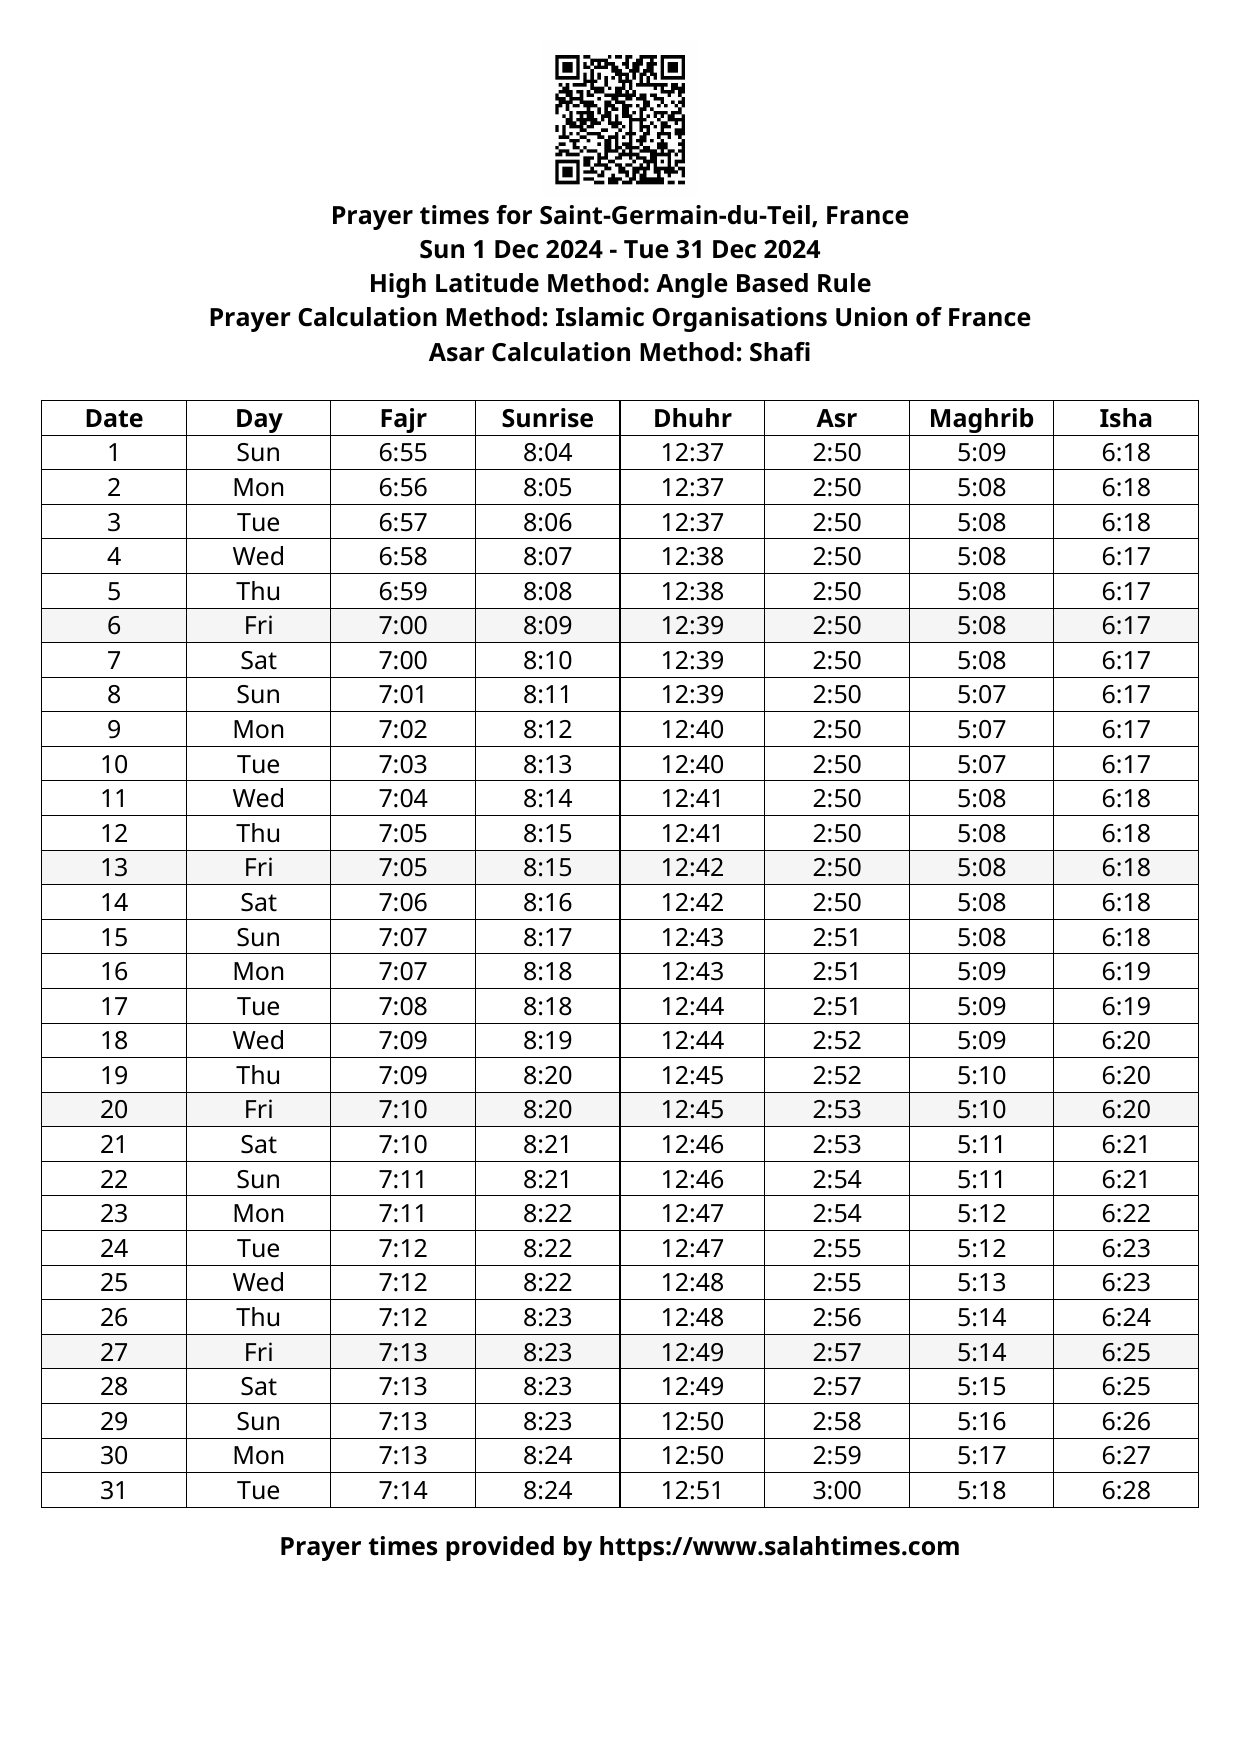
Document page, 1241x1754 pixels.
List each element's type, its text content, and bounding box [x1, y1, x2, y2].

table_cell 6:18 [1054, 851, 1198, 884]
table_cell 8:20 [476, 1058, 619, 1092]
table_cell 1 [42, 436, 186, 469]
table_cell 5:15 [910, 1369, 1053, 1403]
table_cell 26 [42, 1300, 186, 1334]
table_cell Mon [187, 1196, 330, 1230]
table_cell 2:50 [765, 851, 909, 884]
table_cell 2:53 [765, 1093, 909, 1126]
table_cell 12:39 [621, 678, 764, 711]
table_cell 2:55 [765, 1231, 909, 1264]
table_cell 6:23 [1054, 1266, 1198, 1299]
table_cell 12:45 [621, 1093, 764, 1126]
table_cell 8:05 [476, 470, 619, 504]
table_cell 6:26 [1054, 1404, 1198, 1437]
table_cell 6:20 [1054, 1093, 1198, 1126]
table_cell 7:11 [331, 1196, 475, 1230]
table_cell 7:02 [331, 712, 475, 746]
table_cell 5:13 [910, 1266, 1053, 1299]
table_cell 8:22 [476, 1196, 619, 1230]
table_cell 6:20 [1054, 1024, 1198, 1057]
table_cell 6:18 [1054, 781, 1198, 815]
table_cell 12:38 [621, 574, 764, 607]
table_cell 12:42 [621, 851, 764, 884]
table_cell 6:17 [1054, 609, 1198, 642]
table_cell 17 [42, 989, 186, 1022]
table_header Maghrib [910, 401, 1053, 434]
table_cell 12:44 [621, 1024, 764, 1057]
table_header Dhuhr [621, 401, 764, 434]
table_cell 6:18 [1054, 816, 1198, 849]
table_cell 3:00 [765, 1473, 909, 1507]
table_cell 7:09 [331, 1024, 475, 1057]
table_cell 8:23 [476, 1300, 619, 1334]
table_cell Wed [187, 1266, 330, 1299]
table_cell 6:18 [1054, 505, 1198, 538]
table_cell 12:50 [621, 1439, 764, 1472]
table_cell 30 [42, 1439, 186, 1472]
table_cell Fri [187, 609, 330, 642]
table_cell 10 [42, 747, 186, 780]
table_cell 2:56 [765, 1300, 909, 1334]
table_header Fajr [331, 401, 475, 434]
table_cell 8:11 [476, 678, 619, 711]
table_cell 8:13 [476, 747, 619, 780]
table_cell 7:00 [331, 643, 475, 677]
table_cell 12:43 [621, 920, 764, 953]
table_cell 5:09 [910, 954, 1053, 988]
table_cell 12:51 [621, 1473, 764, 1507]
table_cell 28 [42, 1369, 186, 1403]
table_cell Thu [187, 1300, 330, 1334]
table_cell 7:13 [331, 1439, 475, 1472]
table_cell 7:00 [331, 609, 475, 642]
table_cell 12:47 [621, 1231, 764, 1264]
text Asar Calculation Method: Shafi [42, 334, 1198, 368]
table_cell 6:21 [1054, 1127, 1198, 1161]
table_cell 8:19 [476, 1024, 619, 1057]
table_cell 8:10 [476, 643, 619, 677]
table_cell 7:10 [331, 1127, 475, 1161]
table_cell 8:20 [476, 1093, 619, 1126]
table_cell Tue [187, 989, 330, 1022]
table_cell 6:25 [1054, 1369, 1198, 1403]
table_cell 8:22 [476, 1266, 619, 1299]
table_cell 8:22 [476, 1231, 619, 1264]
table_cell Wed [187, 781, 330, 815]
table_cell 12 [42, 816, 186, 849]
table_cell Wed [187, 539, 330, 573]
table_header Asr [765, 401, 909, 434]
table_cell 2:51 [765, 954, 909, 988]
table_cell 2:50 [765, 781, 909, 815]
table_cell 5:10 [910, 1058, 1053, 1092]
table_cell 12:49 [621, 1335, 764, 1368]
table_cell 12:45 [621, 1058, 764, 1092]
table_cell 8:21 [476, 1162, 619, 1195]
table_cell 12:49 [621, 1369, 764, 1403]
table_cell 8:18 [476, 954, 619, 988]
table_cell 12:50 [621, 1404, 764, 1437]
table_cell Tue [187, 747, 330, 780]
table_cell 12:40 [621, 712, 764, 746]
table_cell 2:50 [765, 678, 909, 711]
table_cell 6:55 [331, 436, 475, 469]
text High Latitude Method: Angle Based Rule [42, 266, 1198, 300]
table_cell 7:14 [331, 1473, 475, 1507]
table_cell 6:57 [331, 505, 475, 538]
table_cell 2:54 [765, 1196, 909, 1230]
table_cell 5:09 [910, 436, 1053, 469]
table_cell 8:21 [476, 1127, 619, 1161]
table_cell 8:08 [476, 574, 619, 607]
table_cell Sun [187, 436, 330, 469]
table_cell 25 [42, 1266, 186, 1299]
table_cell 8:04 [476, 436, 619, 469]
text Prayer times for Saint-Germain-du-Teil, France [42, 198, 1198, 232]
table_cell 6:17 [1054, 643, 1198, 677]
table_cell 5:07 [910, 747, 1053, 780]
table_cell Sat [187, 1369, 330, 1403]
table_cell 9 [42, 712, 186, 746]
table_cell 2 [42, 470, 186, 504]
table_cell 6:58 [331, 539, 475, 573]
table_cell Fri [187, 851, 330, 884]
table_cell 8:06 [476, 505, 619, 538]
table_cell 5:08 [910, 574, 1053, 607]
table_cell 8:23 [476, 1369, 619, 1403]
table_cell 2:50 [765, 712, 909, 746]
table_cell 5:11 [910, 1162, 1053, 1195]
table_cell 7:09 [331, 1058, 475, 1092]
table_cell 21 [42, 1127, 186, 1161]
text Prayer Calculation Method: Islamic Organisations Union of France [42, 300, 1198, 334]
table_cell 24 [42, 1231, 186, 1264]
table_cell 6:20 [1054, 1058, 1198, 1092]
table_cell 2:50 [765, 436, 909, 469]
table_cell 12:44 [621, 989, 764, 1022]
table_cell 8:07 [476, 539, 619, 573]
table_cell Sat [187, 885, 330, 919]
table_cell 8:18 [476, 989, 619, 1022]
table_cell 6:23 [1054, 1231, 1198, 1264]
table_cell Mon [187, 470, 330, 504]
table_cell 2:51 [765, 920, 909, 953]
table_cell 7:12 [331, 1266, 475, 1299]
table_cell 12:47 [621, 1196, 764, 1230]
table_cell 13 [42, 851, 186, 884]
table_cell 12:39 [621, 643, 764, 677]
table_cell 5:09 [910, 1024, 1053, 1057]
table_cell 6:18 [1054, 470, 1198, 504]
table_cell 2:52 [765, 1024, 909, 1057]
picture [542, 41, 699, 198]
table_cell 12:48 [621, 1300, 764, 1334]
table_cell 6:19 [1054, 989, 1198, 1022]
table_cell 7:01 [331, 678, 475, 711]
table_cell 6:19 [1054, 954, 1198, 988]
table_cell 6:27 [1054, 1439, 1198, 1472]
table_cell Sun [187, 1162, 330, 1195]
table_cell 7:12 [331, 1231, 475, 1264]
table_cell 6:22 [1054, 1196, 1198, 1230]
table_cell Sat [187, 1127, 330, 1161]
table_cell 5:08 [910, 781, 1053, 815]
table_cell 2:53 [765, 1127, 909, 1161]
table_cell 7:12 [331, 1300, 475, 1334]
table_cell 11 [42, 781, 186, 815]
table_cell 5:08 [910, 539, 1053, 573]
table_cell 5:07 [910, 678, 1053, 711]
table_cell 2:54 [765, 1162, 909, 1195]
table_cell 6:25 [1054, 1335, 1198, 1368]
table_cell 7:11 [331, 1162, 475, 1195]
table_cell 27 [42, 1335, 186, 1368]
table_cell 2:50 [765, 885, 909, 919]
table_cell 31 [42, 1473, 186, 1507]
table_cell 2:50 [765, 816, 909, 849]
table_cell 12:37 [621, 505, 764, 538]
table_cell 7:05 [331, 816, 475, 849]
table_cell 7:05 [331, 851, 475, 884]
table_cell 6 [42, 609, 186, 642]
table_cell 8:24 [476, 1439, 619, 1472]
table_cell 12:40 [621, 747, 764, 780]
table_cell 8:23 [476, 1404, 619, 1437]
table_cell Tue [187, 505, 330, 538]
table_cell 6:18 [1054, 885, 1198, 919]
table_cell 6:24 [1054, 1300, 1198, 1334]
table_cell Mon [187, 712, 330, 746]
table_cell 18 [42, 1024, 186, 1057]
table_cell 2:52 [765, 1058, 909, 1092]
table_cell 5:08 [910, 816, 1053, 849]
table_cell 2:58 [765, 1404, 909, 1437]
table_cell Sun [187, 1404, 330, 1437]
table_cell 5:12 [910, 1196, 1053, 1230]
table_cell Mon [187, 1439, 330, 1472]
table_cell 16 [42, 954, 186, 988]
table_cell 8:23 [476, 1335, 619, 1368]
table_cell 15 [42, 920, 186, 953]
table_cell 5:07 [910, 712, 1053, 746]
table_cell 6:17 [1054, 712, 1198, 746]
table_cell 8:15 [476, 851, 619, 884]
table_cell 7:13 [331, 1404, 475, 1437]
table_cell 5:12 [910, 1231, 1053, 1264]
table_cell 5:09 [910, 989, 1053, 1022]
table_cell 12:37 [621, 470, 764, 504]
table_cell 2:50 [765, 470, 909, 504]
table_cell Fri [187, 1335, 330, 1368]
table_cell 2:57 [765, 1335, 909, 1368]
table_cell 2:51 [765, 989, 909, 1022]
table_cell 12:48 [621, 1266, 764, 1299]
table_cell 6:17 [1054, 539, 1198, 573]
text Sun 1 Dec 2024 - Tue 31 Dec 2024 [42, 232, 1198, 266]
table_cell 7:08 [331, 989, 475, 1022]
table_cell Thu [187, 1058, 330, 1092]
table_cell 5 [42, 574, 186, 607]
table_cell 3 [42, 505, 186, 538]
table_cell 7:07 [331, 920, 475, 953]
table_cell 2:50 [765, 747, 909, 780]
table_cell 2:50 [765, 505, 909, 538]
table_cell 6:17 [1054, 574, 1198, 607]
table_cell 23 [42, 1196, 186, 1230]
table_cell 7:07 [331, 954, 475, 988]
table_cell Thu [187, 574, 330, 607]
table_cell 6:59 [331, 574, 475, 607]
table_cell 6:17 [1054, 678, 1198, 711]
table_cell 29 [42, 1404, 186, 1437]
table_cell 2:50 [765, 609, 909, 642]
table_cell 5:08 [910, 920, 1053, 953]
table_cell 12:41 [621, 781, 764, 815]
table_cell 5:14 [910, 1335, 1053, 1368]
table_cell 12:41 [621, 816, 764, 849]
table_cell 6:56 [331, 470, 475, 504]
table_cell 5:17 [910, 1439, 1053, 1472]
table_cell 20 [42, 1093, 186, 1126]
table_cell 5:10 [910, 1093, 1053, 1126]
table_header Isha [1054, 401, 1198, 434]
table_cell 19 [42, 1058, 186, 1092]
table_cell Sun [187, 920, 330, 953]
table_cell 12:38 [621, 539, 764, 573]
table_header Day [187, 401, 330, 434]
table_header Sunrise [476, 401, 619, 434]
table_cell 8:24 [476, 1473, 619, 1507]
table_cell 12:42 [621, 885, 764, 919]
table_cell 8:09 [476, 609, 619, 642]
table_cell 2:50 [765, 574, 909, 607]
table_cell 8:15 [476, 816, 619, 849]
table_cell Mon [187, 954, 330, 988]
table_cell 7:10 [331, 1093, 475, 1126]
table_cell 8 [42, 678, 186, 711]
table_cell 5:18 [910, 1473, 1053, 1507]
table_cell Thu [187, 816, 330, 849]
table_cell 7:03 [331, 747, 475, 780]
table_cell 5:08 [910, 851, 1053, 884]
table_cell Fri [187, 1093, 330, 1126]
table_cell 8:12 [476, 712, 619, 746]
table_cell 6:18 [1054, 920, 1198, 953]
table_cell 8:16 [476, 885, 619, 919]
table_cell 5:14 [910, 1300, 1053, 1334]
table_cell 5:08 [910, 505, 1053, 538]
table_cell 5:08 [910, 643, 1053, 677]
table_cell 7:13 [331, 1369, 475, 1403]
table_cell 2:59 [765, 1439, 909, 1472]
table_cell Sun [187, 678, 330, 711]
table_cell 12:43 [621, 954, 764, 988]
table_cell 6:28 [1054, 1473, 1198, 1507]
table_cell 7 [42, 643, 186, 677]
table_cell 6:21 [1054, 1162, 1198, 1195]
table_cell 8:14 [476, 781, 619, 815]
table_cell 5:08 [910, 470, 1053, 504]
table_cell 2:50 [765, 539, 909, 573]
table_cell 5:11 [910, 1127, 1053, 1161]
table_cell 5:16 [910, 1404, 1053, 1437]
table_cell 12:39 [621, 609, 764, 642]
text Prayer times provided by https://www.salahtimes.com [42, 1528, 1198, 1563]
table_cell 6:18 [1054, 436, 1198, 469]
table_cell 12:46 [621, 1127, 764, 1161]
table_cell 22 [42, 1162, 186, 1195]
table_cell 12:37 [621, 436, 764, 469]
table_cell 5:08 [910, 609, 1053, 642]
table_cell 2:57 [765, 1369, 909, 1403]
table_cell 14 [42, 885, 186, 919]
table_cell Wed [187, 1024, 330, 1057]
table_cell 7:06 [331, 885, 475, 919]
table_cell 8:17 [476, 920, 619, 953]
table_cell 4 [42, 539, 186, 573]
table_cell 2:55 [765, 1266, 909, 1299]
table_cell 6:17 [1054, 747, 1198, 780]
table_header Date [42, 401, 186, 434]
table_cell 12:46 [621, 1162, 764, 1195]
table_cell Tue [187, 1473, 330, 1507]
table_cell 7:13 [331, 1335, 475, 1368]
table_cell 7:04 [331, 781, 475, 815]
table_cell Tue [187, 1231, 330, 1264]
table_cell 2:50 [765, 643, 909, 677]
table_cell Sat [187, 643, 330, 677]
table_cell 5:08 [910, 885, 1053, 919]
